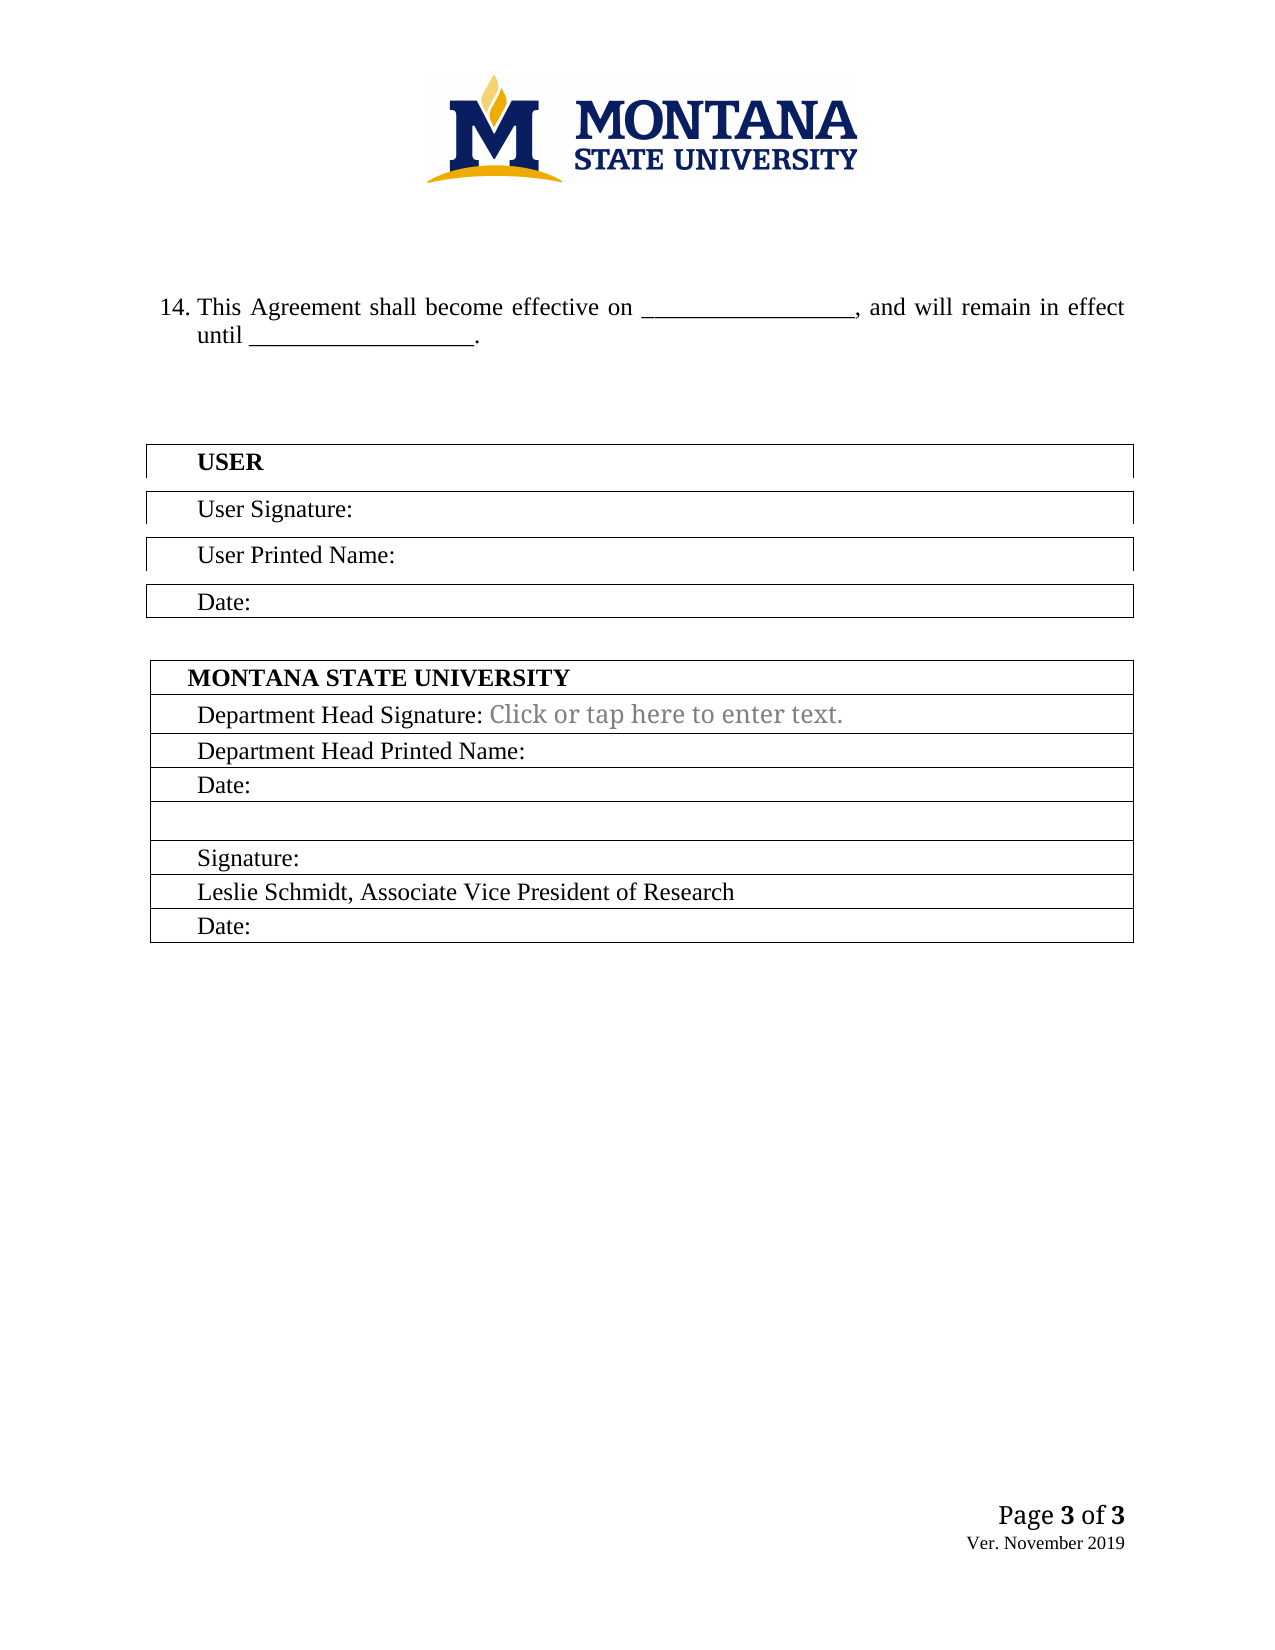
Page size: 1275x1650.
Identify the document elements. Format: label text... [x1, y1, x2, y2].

text User Signature: [147, 492, 1133, 524]
text Leslie Schmidt, Associate Vice President of Research [151, 875, 1133, 908]
text Department Head Signature: [151, 695, 1133, 733]
picture [427, 75, 858, 183]
text USER [147, 445, 1133, 478]
text Date: [151, 909, 1133, 942]
text Montana State University [151, 661, 1133, 694]
list This Agreement shall become effective on _________________, and will remain in effect until __________________. [159, 292, 1125, 349]
text Date: [147, 585, 1133, 617]
text Signature: [151, 841, 1133, 874]
text User Printed Name: [147, 538, 1133, 571]
text Date: [151, 768, 1133, 801]
text Department Head Printed Name: [151, 734, 1133, 767]
